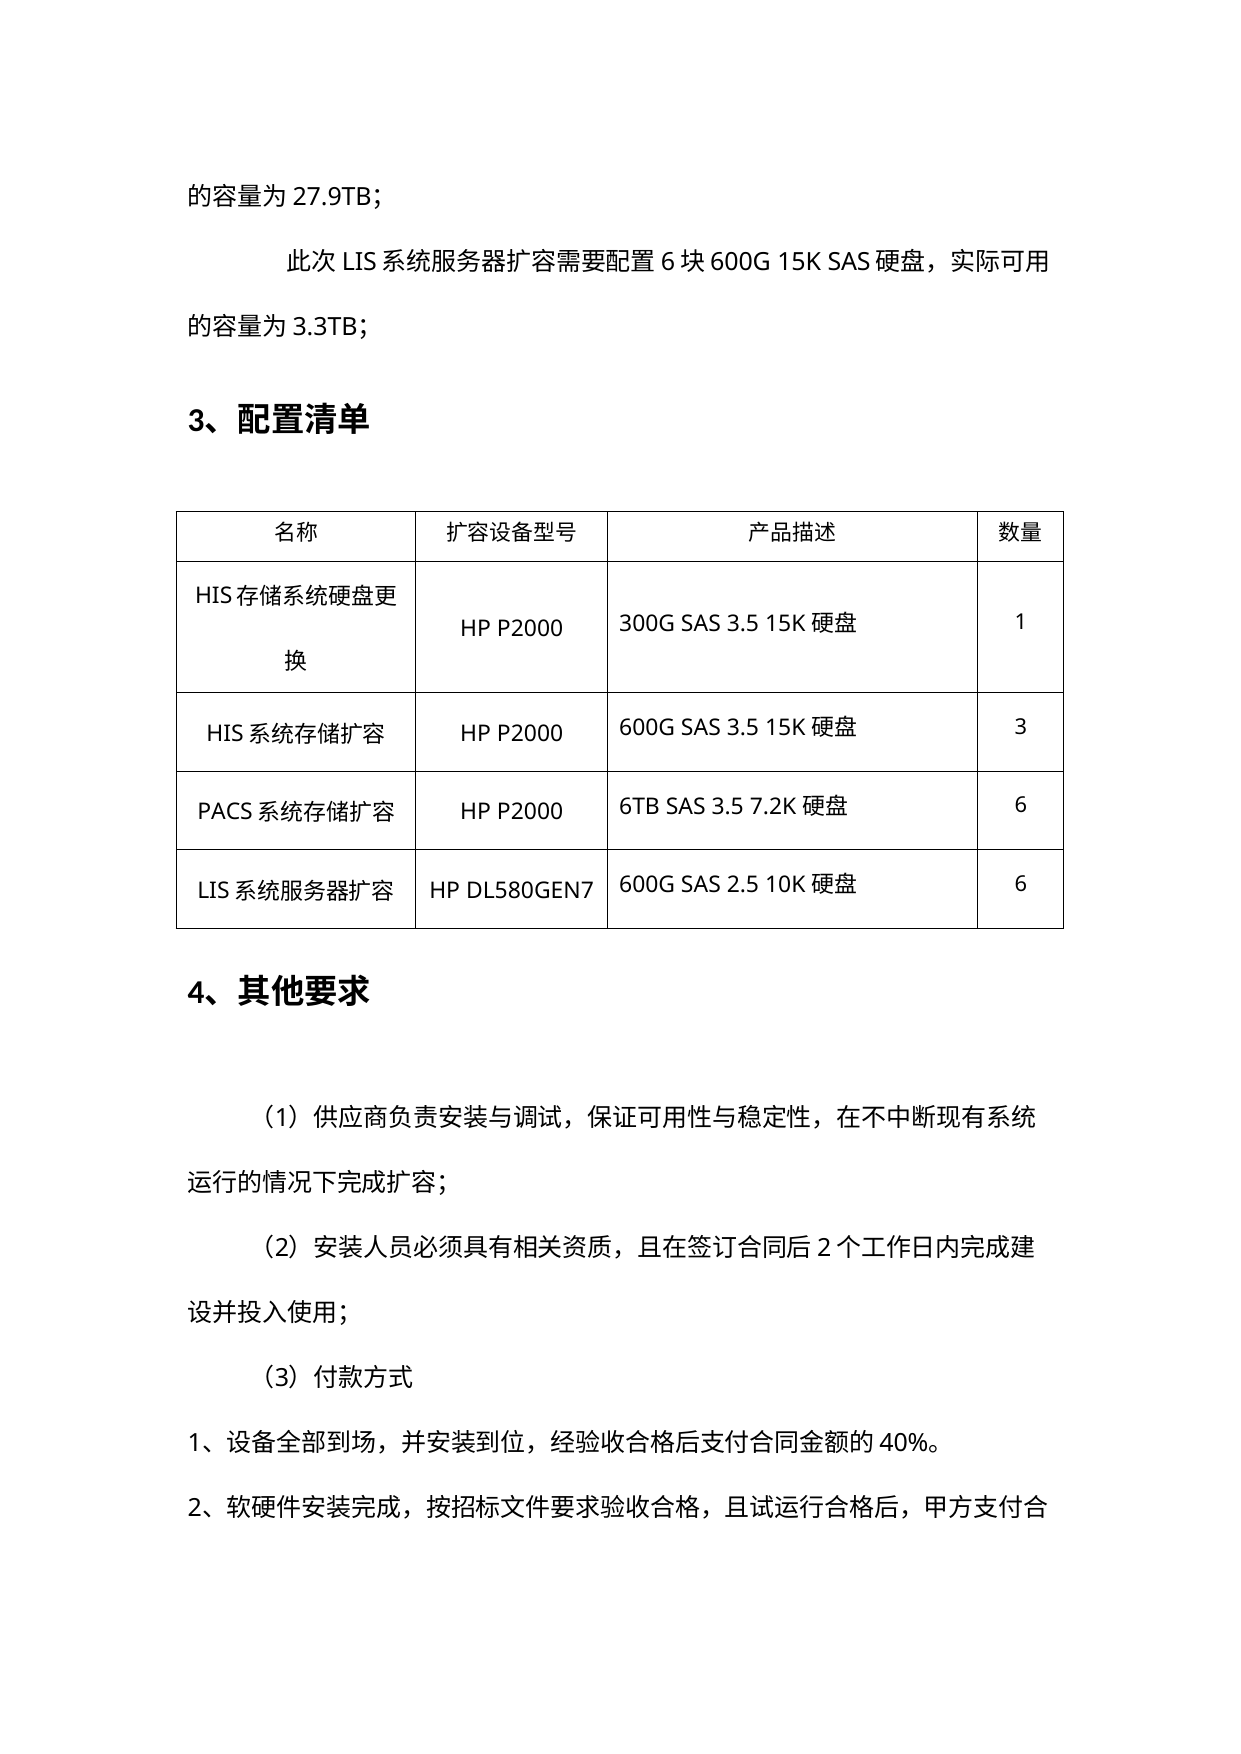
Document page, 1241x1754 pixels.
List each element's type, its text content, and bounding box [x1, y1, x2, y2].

table_cell 3 [978, 693, 1063, 771]
subtitle 3、配置清单 [187, 384, 1053, 449]
list 供应商负责安装与调试，保证可用性与稳定性，在不中断现有系统运行的情况下完成扩容； [187, 1083, 1053, 1213]
table_cell 6TB SAS 3.5 7.2K 硬盘 [608, 772, 977, 849]
list 安装人员必须具有相关资质，且在签订合同后2个工作日内完成建设并投入使用； [187, 1213, 1053, 1343]
list 1、设备全部到场，并安装到位，经验收合格后支付合同金额的40%。 [187, 1408, 1053, 1473]
table_header 名称 [177, 512, 415, 561]
table_cell 300G SAS 3.5 15K 硬盘 [608, 562, 977, 692]
list 付款方式 [187, 1343, 1053, 1408]
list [187, 162, 1053, 227]
table_cell LIS系统服务器扩容 [177, 850, 415, 928]
list 此次LIS系统服务器扩容需要配置6块600G 15K SAS硬盘，实际可用的容量为3.3TB； [187, 227, 1053, 357]
table_cell 6 [978, 772, 1063, 849]
table_cell HP P2000 [416, 693, 607, 771]
subtitle 其他要求 [187, 956, 1053, 1021]
table_cell 1 [978, 562, 1063, 692]
table_cell PACS系统存储扩容 [177, 772, 415, 849]
table_cell HIS系统存储扩容 [177, 693, 415, 771]
table_header 产品描述 [608, 512, 977, 561]
table_cell HP P2000 [416, 772, 607, 849]
table_header 数量 [978, 512, 1063, 561]
table_header 扩容设备型号 [416, 512, 607, 561]
table_cell HP P2000 [416, 562, 607, 692]
table_cell HP DL580GEN7 [416, 850, 607, 928]
table_cell 600G SAS 2.5 10K 硬盘 [608, 850, 977, 928]
table_cell 6 [978, 850, 1063, 928]
table_cell HIS存储系统硬盘更换 [177, 562, 415, 692]
table_cell 600G SAS 3.5 15K 硬盘 [608, 693, 977, 771]
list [187, 1473, 1053, 1538]
